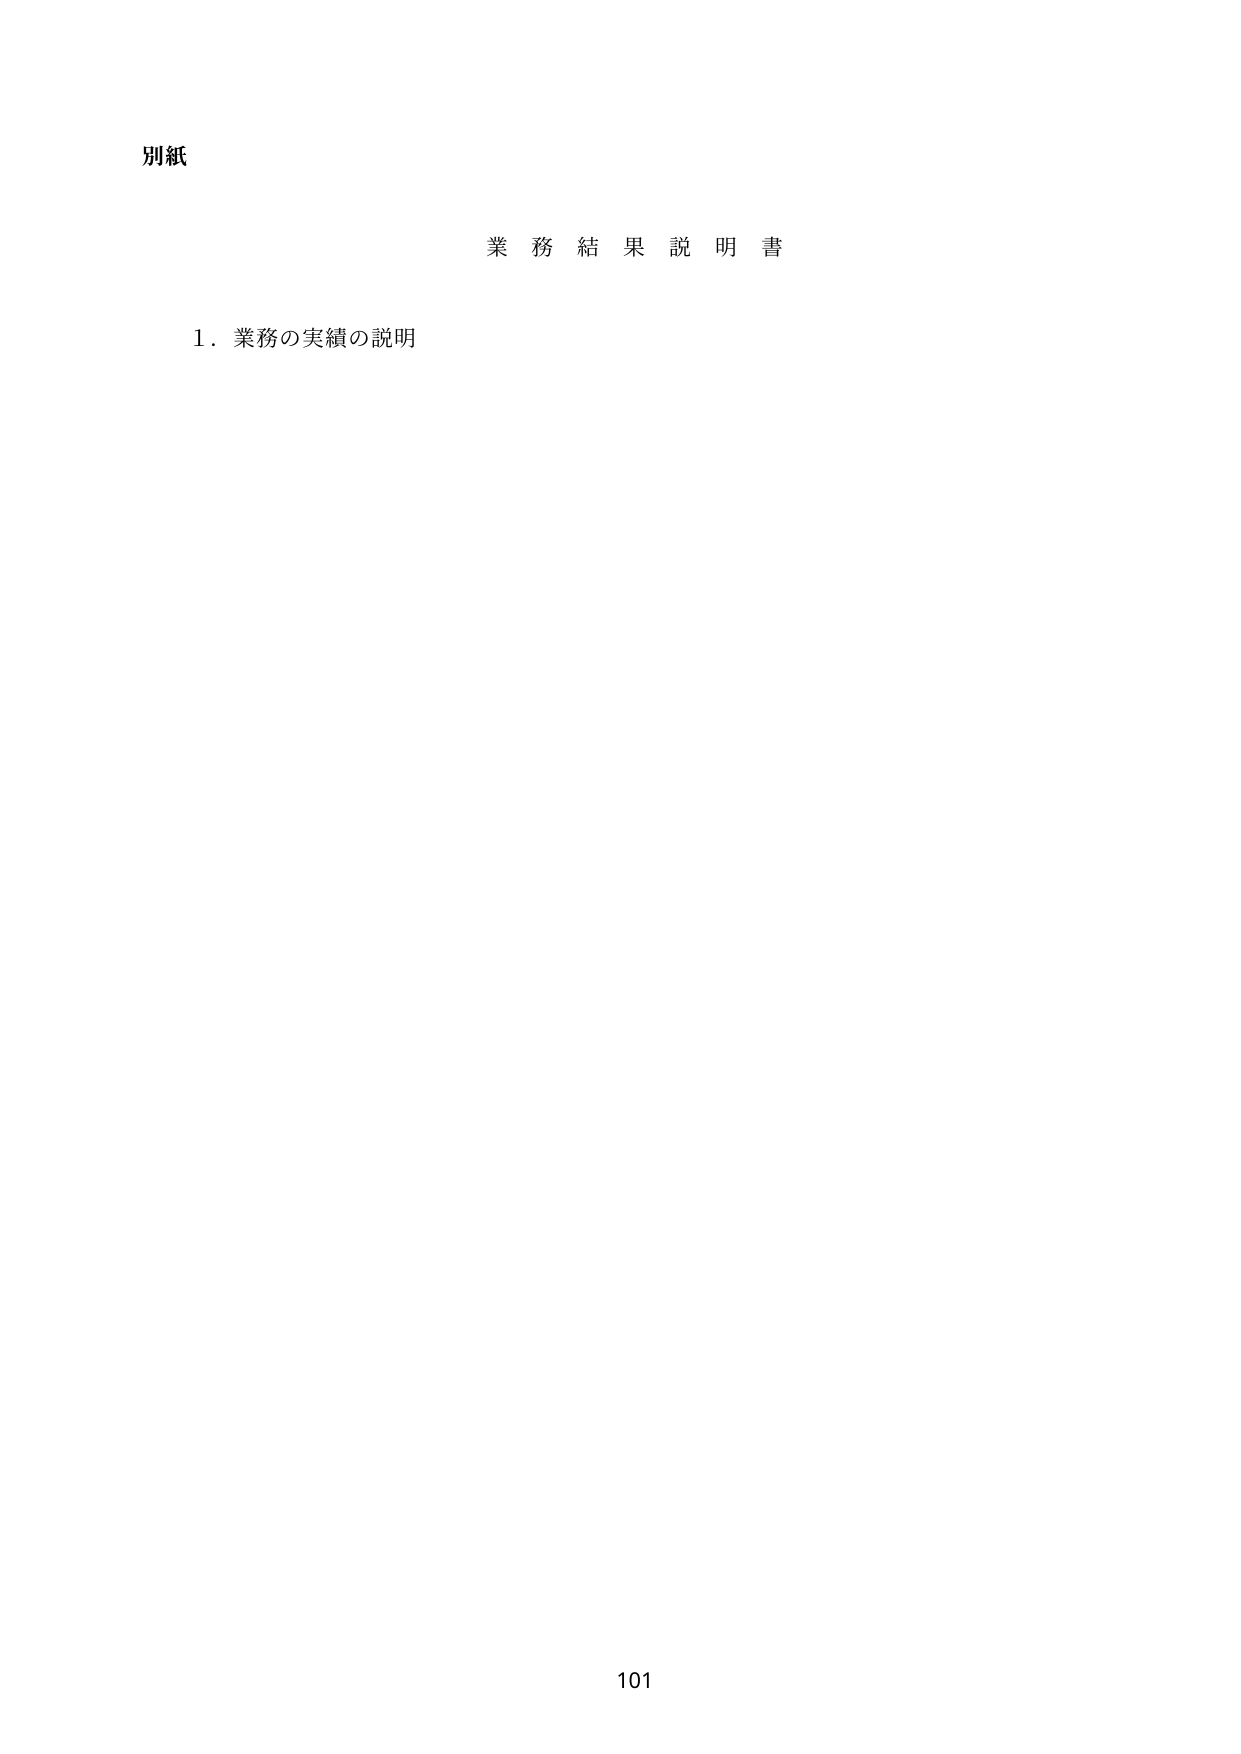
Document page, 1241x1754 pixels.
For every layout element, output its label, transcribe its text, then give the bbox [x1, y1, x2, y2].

text 業 務 結 果 説 明 書 [119, 216, 1150, 277]
text １．業務の実績の説明 [119, 307, 1150, 367]
text 別紙 [119, 125, 1150, 186]
